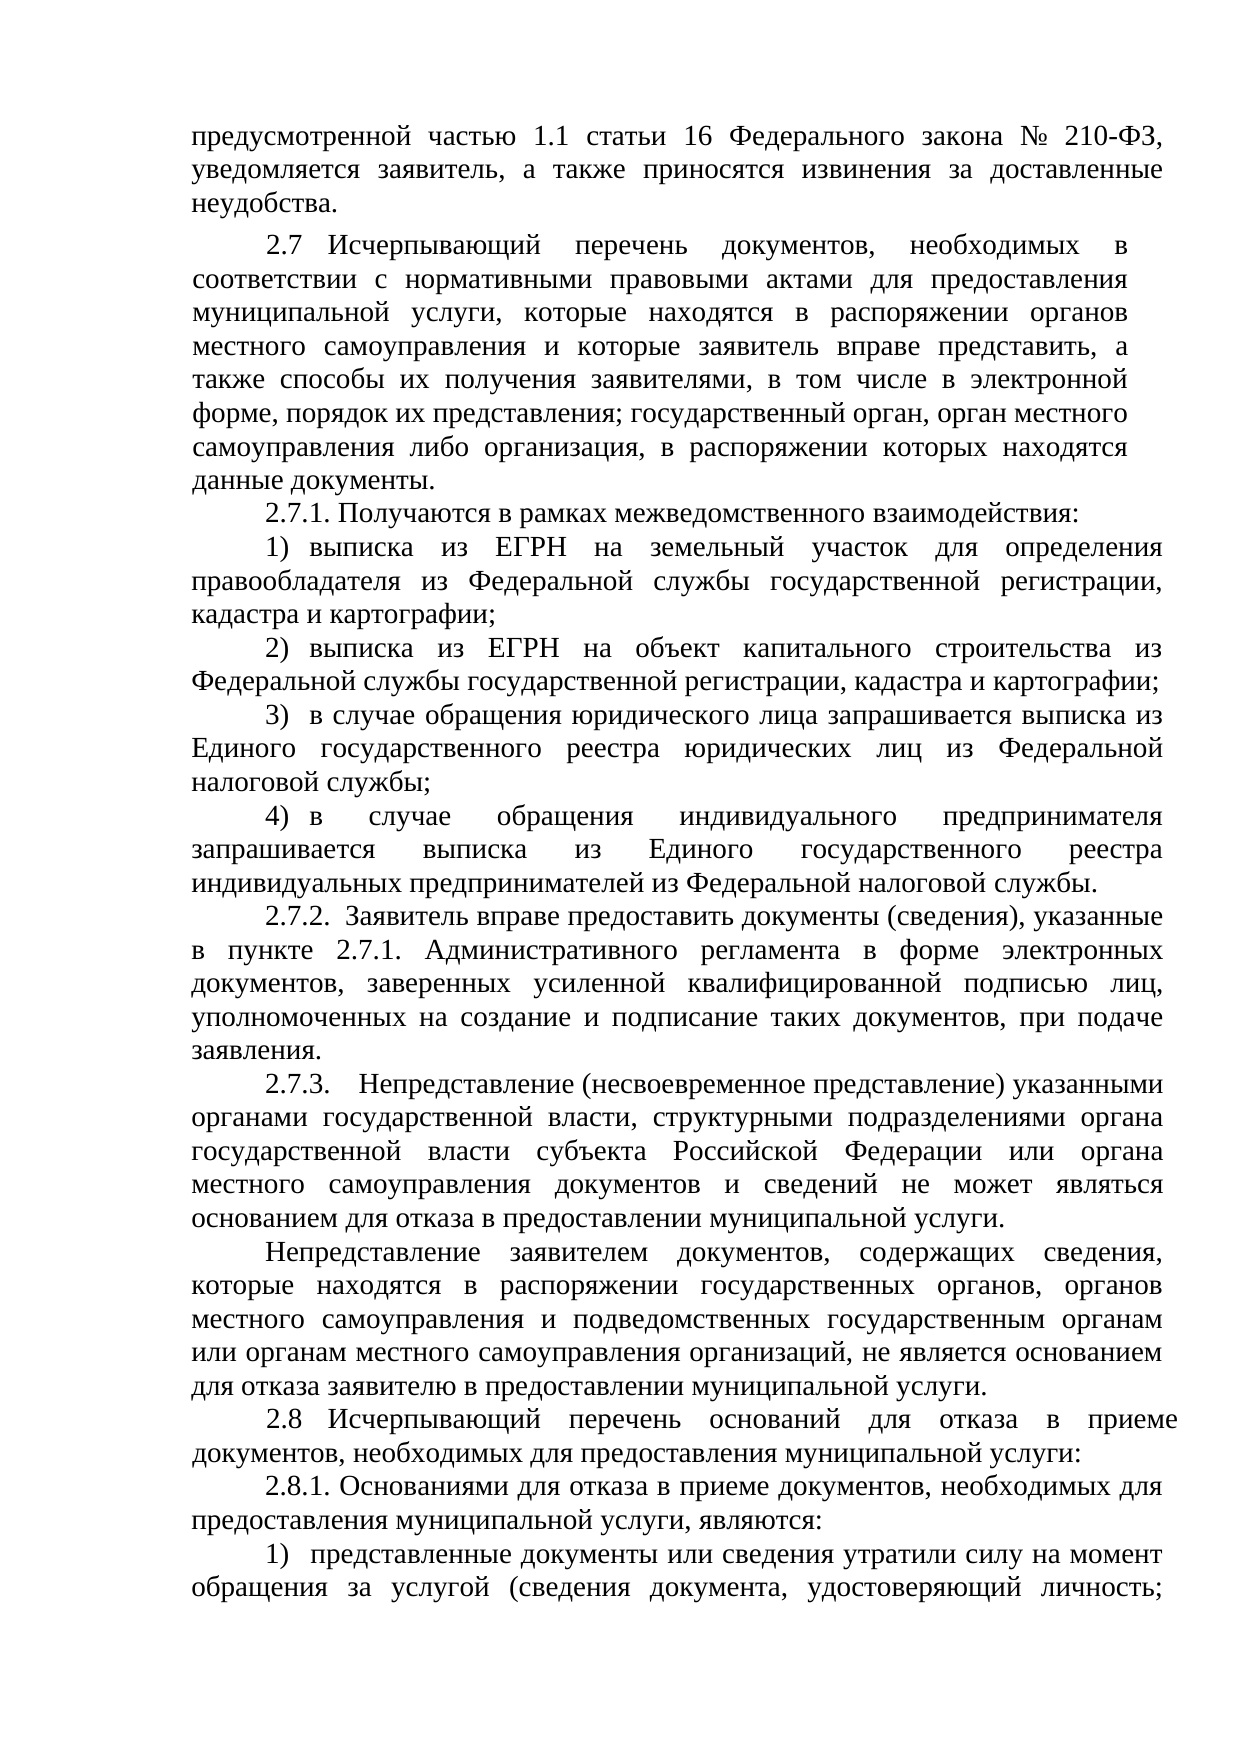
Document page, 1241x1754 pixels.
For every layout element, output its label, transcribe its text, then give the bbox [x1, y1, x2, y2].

list Исчерпывающий перечень документов, необходимых в соответствии с нормативными правовыми актами для предоставления муниципальной услуги, которые находятся в распоряжении органов местного самоуправления и которые заявитель вправе представить, а также способы их получения заявителями, в том числе в электронной форме, порядок их представления; государственный орган, орган местного самоуправления либо организация, в распоряжении которых находятся данные документы. [192, 227, 1128, 496]
text 2.8.1. Основаниями для отказа в приеме документов, необходимых для предоставления муниципальной услуги, являются: [191, 1468, 1163, 1536]
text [191, 118, 1164, 219]
text Непредставление заявителем документов, содержащих сведения, которые находятся в распоряжении государственных органов, органов местного самоуправления и подведомственных государственным органам или органам местного самоуправления организаций, не является основанием для отказа заявителю в предоставлении муниципальной услуги. [191, 1234, 1163, 1401]
list выписка из ЕГРН на объект капитального строительства из Федеральной службы государственной регистрации, кадастра и картографии; [191, 630, 1163, 697]
list Заявитель вправе предоставить документы (сведения), указанные в пункте 2.7.1. Административного регламента в форме электронных документов, заверенных усиленной квалифицированной подписью лиц, уполномоченных на создание и подписание таких документов, при подаче заявления. [191, 898, 1164, 1066]
list выписка из ЕГРН на земельный участок для определения правообладателя из Федеральной службы государственной регистрации, кадастра и картографии; [191, 529, 1163, 630]
list Получаются в рамках межведомственного взаимодействия: [265, 496, 1181, 529]
list в случае обращения юридического лица запрашивается выписка из Единого государственного реестра юридических лиц из Федеральной налоговой службы; [191, 697, 1163, 798]
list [191, 1536, 1163, 1603]
list Непредставление (несвоевременное представление) указанными органами государственной власти, структурными подразделениями органа государственной власти субъекта Российской Федерации или органа местного самоуправления документов и сведений не может являться основанием для отказа в предоставлении муниципальной услуги. [191, 1066, 1164, 1234]
list в случае обращения индивидуального предпринимателя запрашивается выписка из Единого государственного реестра индивидуальных предпринимателей из Федеральной налоговой службы. [191, 798, 1163, 898]
list Исчерпывающий перечень оснований для отказа в приеме документов, необходимых для предоставления муниципальной услуги: [192, 1401, 1179, 1468]
